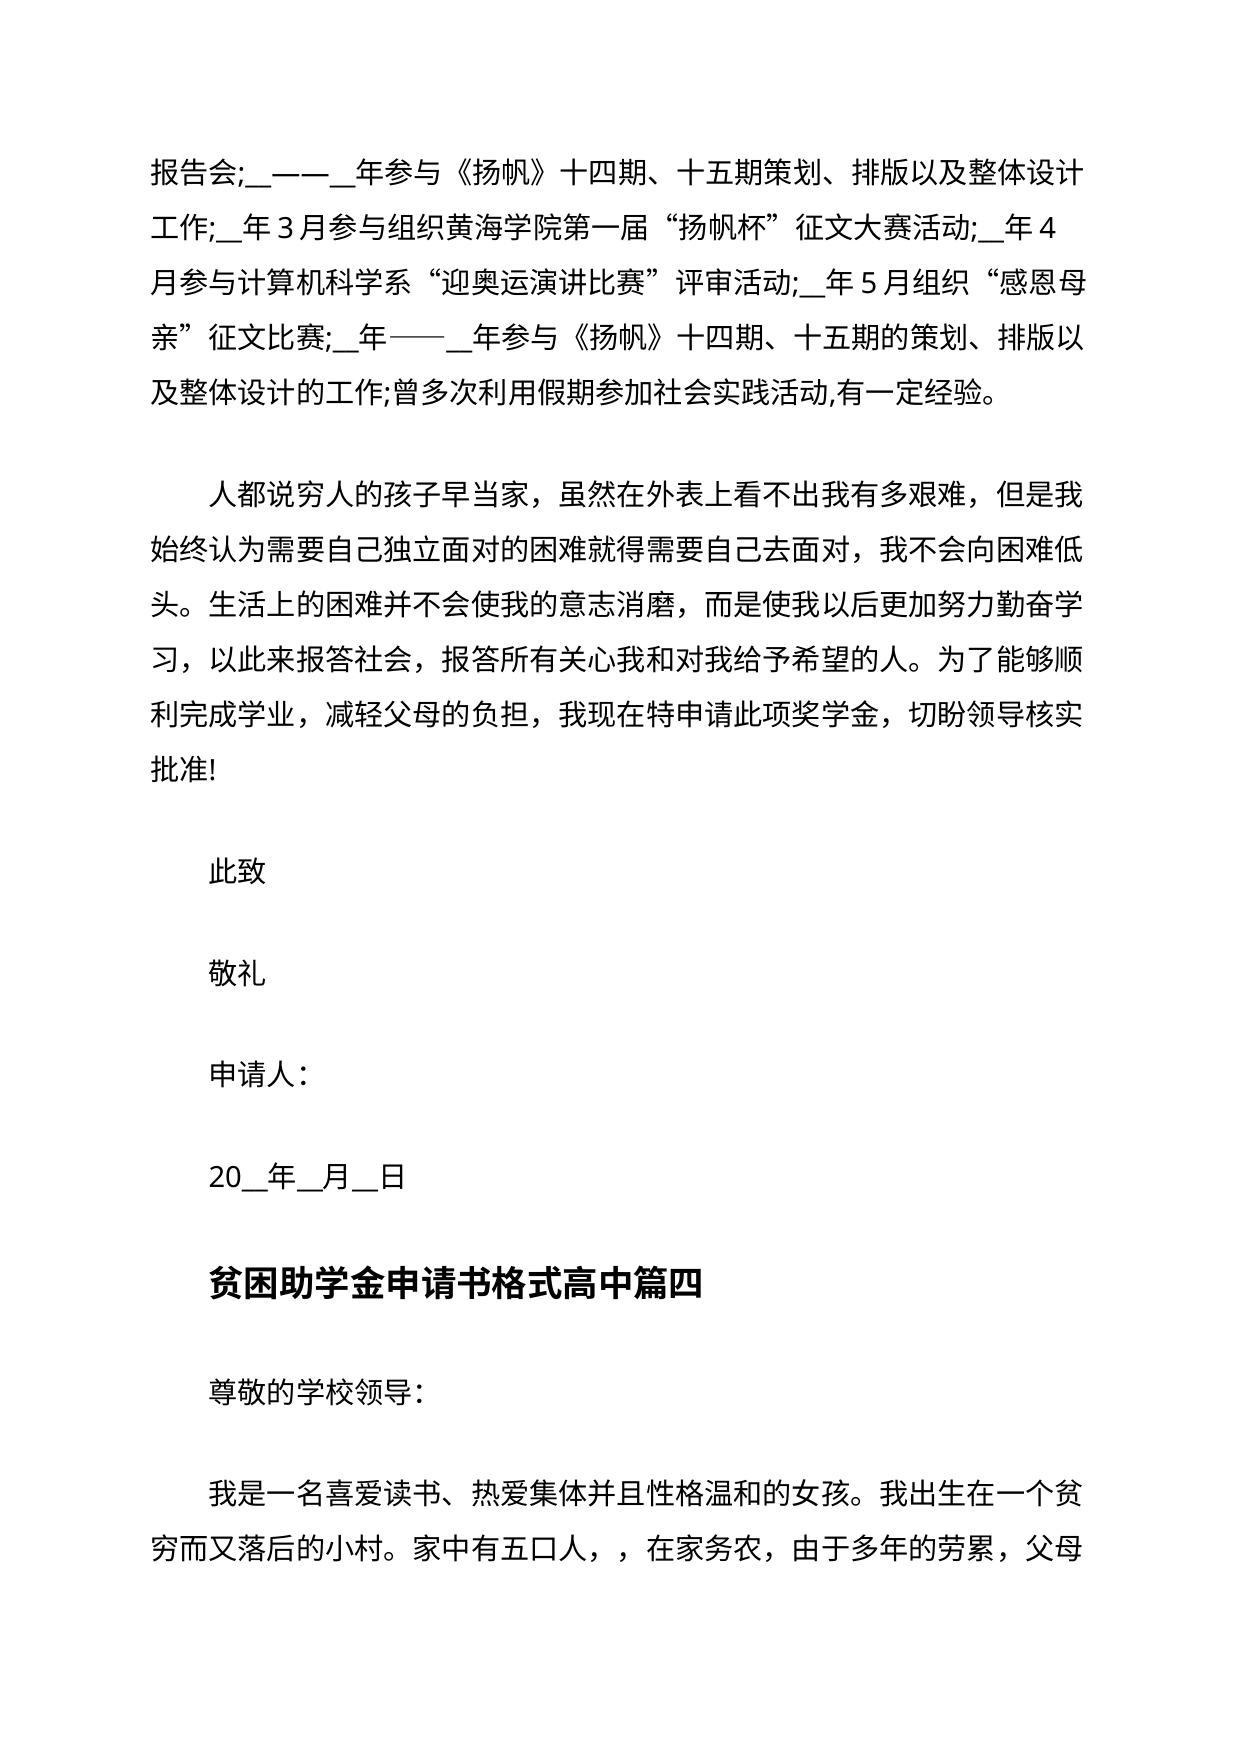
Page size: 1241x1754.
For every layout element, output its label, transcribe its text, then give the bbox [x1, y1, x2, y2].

text 申请人： [150, 1052, 1090, 1094]
text 人都说穷人的孩子早当家，虽然在外表上看不出我有多艰难，但是我始终认为需要自己独立面对的困难就得需要自己去面对，我不会向困难低头。生活上的困难并不会使我的意志消磨，而是使我以后更加努力勤奋学习，以此来报答社会，报答所有关心我和对我给予希望的人。为了能够顺利完成学业，减轻父母的负担，我现在特申请此项奖学金，切盼领导核实批准! [150, 472, 1090, 789]
text 20__年__月__日 [150, 1154, 1090, 1196]
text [150, 1471, 1090, 1568]
text 敬礼 [150, 950, 1090, 992]
text 此致 [150, 848, 1090, 891]
text 尊敬的学校领导： [150, 1369, 1090, 1411]
text 贫困助学金申请书格式高中篇四 [150, 1256, 1090, 1307]
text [150, 150, 1090, 412]
